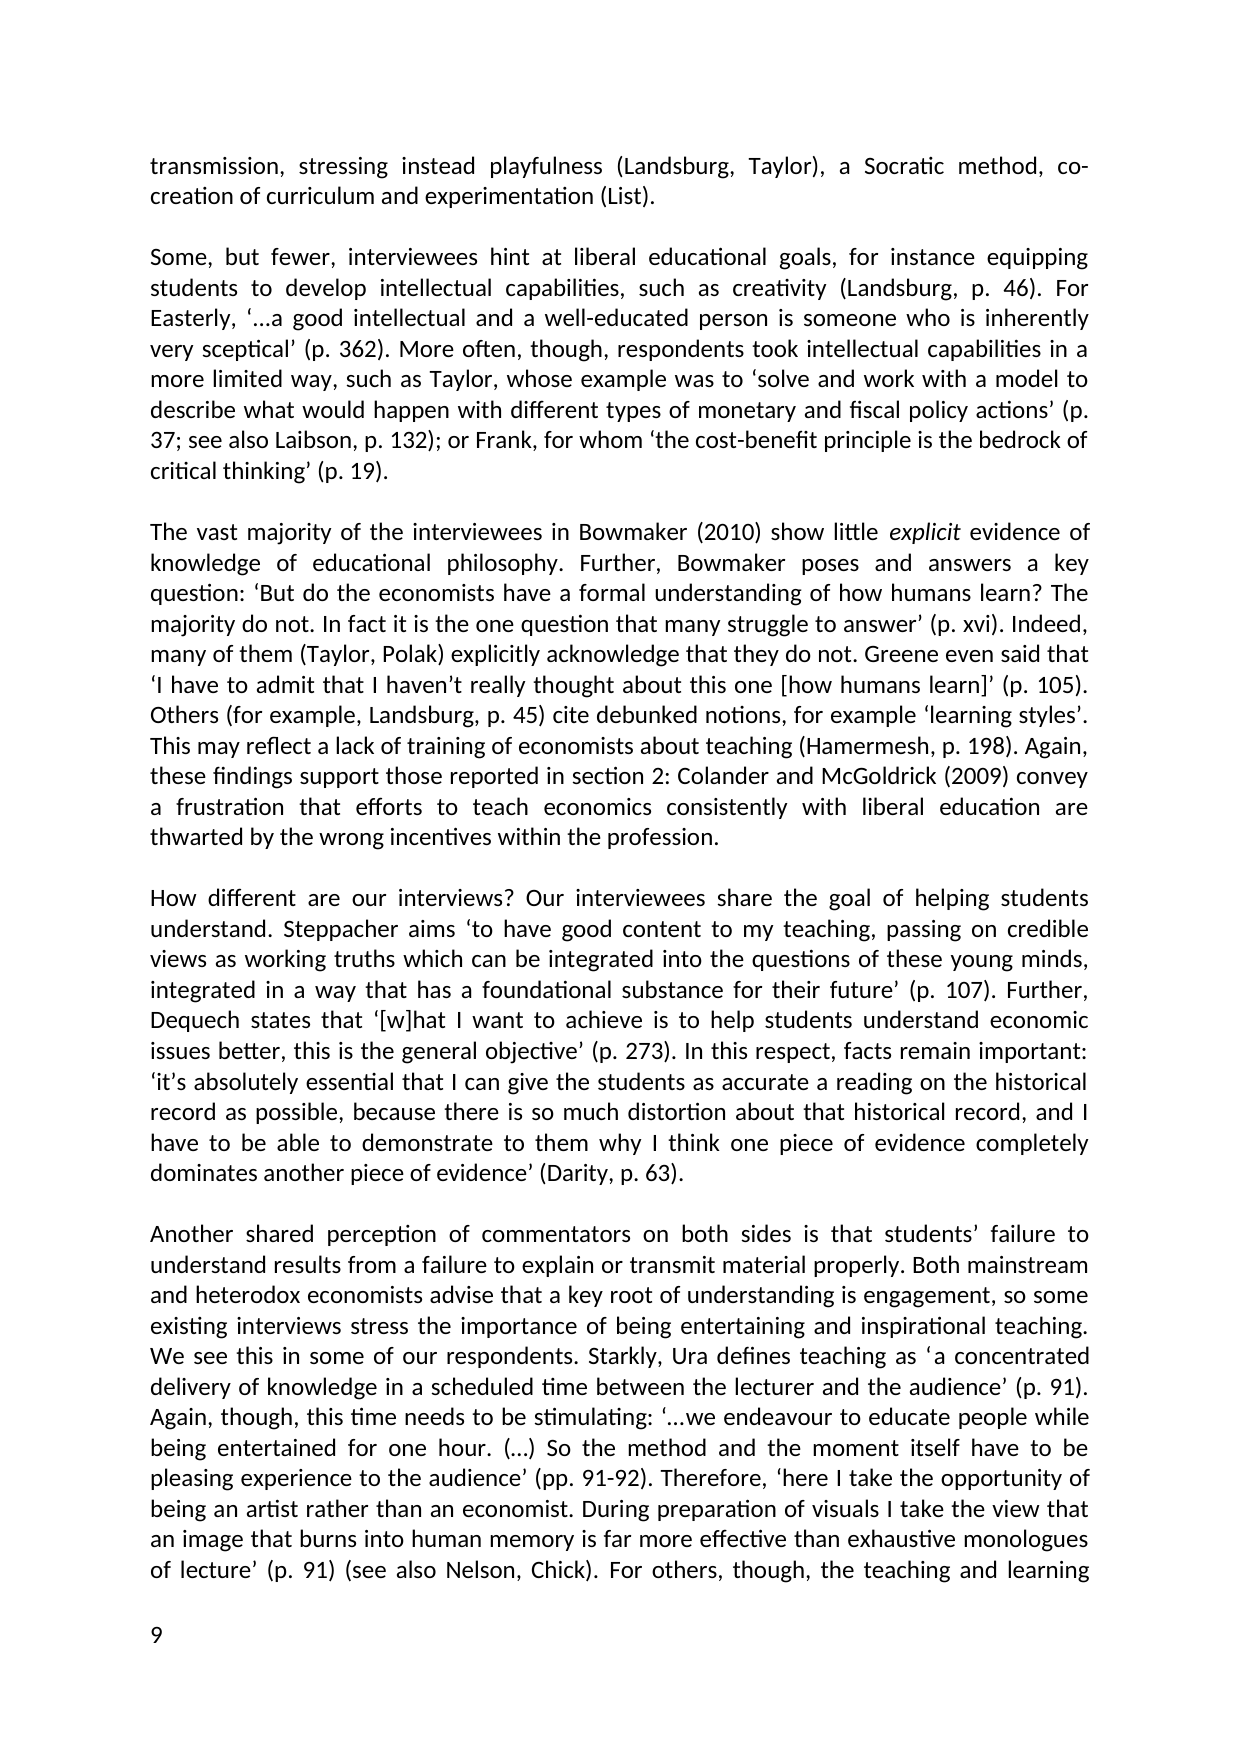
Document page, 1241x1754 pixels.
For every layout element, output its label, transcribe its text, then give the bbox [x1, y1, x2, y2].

text The vast majority of the interviewees in Bowmaker (2010) show little explicit evidence of knowledge of educational philosophy. Further, Bowmaker poses and answers a key question: ‘But do the economists have a formal understanding of how humans learn? The majority do not. In fact it is the one question that many struggle to answer’ (p. xvi). Indeed, many of them (Taylor, Polak) explicitly acknowledge that they do not. Greene even said that ‘I have to admit that I haven’t really thought about this one [how humans learn]’ (p. 105). Others (for example, Landsburg, p. 45) cite debunked notions, for example ‘learning styles’. This may reflect a lack of training of economists about teaching (Hamermesh, p. 198). Again, these findings support those reported in section 2: Colander and McGoldrick (2009) convey a frustration that efforts to teach economics consistently with liberal education are thwarted by the wrong incentives within the profession. [150, 516, 1090, 852]
text How different are our interviews? Our interviewees share the goal of helping students understand. Steppacher aims ‘to have good content to my teaching, passing on credible views as working truths which can be integrated into the questions of these young minds, integrated in a way that has a foundational substance for their future’ (p. 107). Further, Dequech states that ‘[w]hat I want to achieve is to help students understand economic issues better, this is the general objective’ (p. 273). In this respect, facts remain important: ‘it’s absolutely essential that I can give the students as accurate a reading on the historical record as possible, because there is so much distortion about that historical record, and I have to be able to demonstrate to them why I think one piece of evidence completely dominates another piece of evidence’ (Darity, p. 63). [150, 882, 1090, 1188]
text Some, but fewer, interviewees hint at liberal educational goals, for instance equipping students to develop intellectual capabilities, such as creativity (Landsburg, p. 46). For Easterly, ‘...a good intellectual and a well-educated person is someone who is inherently very sceptical’ (p. 362). More often, though, respondents took intellectual capabilities in a more limited way, such as Taylor, whose example was to ‘solve and work with a model to describe what would happen with different types of monetary and fiscal policy actions’ (p. 37; see also Laibson, p. 132); or Frank, for whom ‘the cost-benefit principle is the bedrock of critical thinking’ (p. 19). [150, 242, 1090, 486]
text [150, 1218, 1090, 1584]
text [150, 150, 1090, 211]
